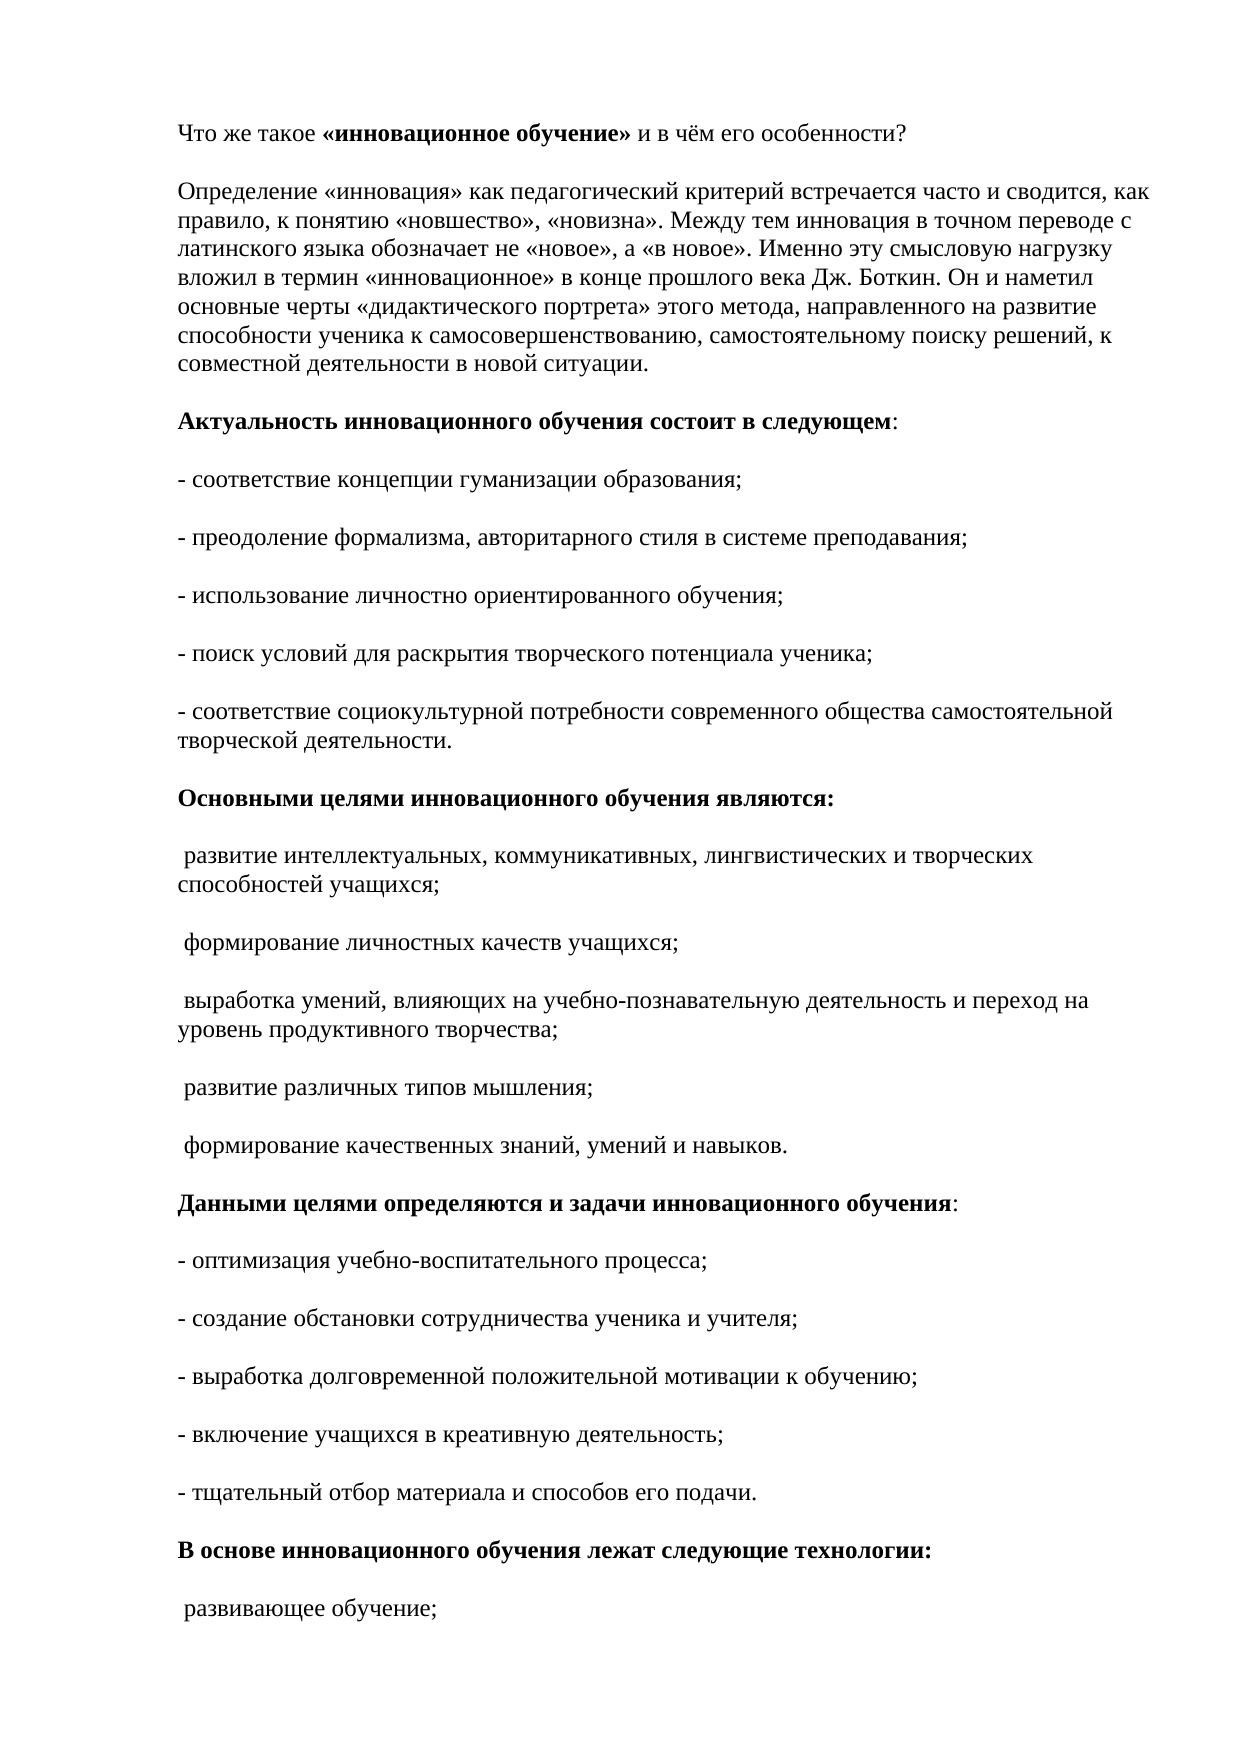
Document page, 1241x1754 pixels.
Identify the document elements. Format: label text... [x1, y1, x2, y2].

text формирование личностных качеств учащихся; [177, 927, 1152, 956]
text - поиск условий для раскрытия творческого потенциала ученика; [177, 638, 1152, 667]
text Что же такое «инновационное обучение» и в чём его особенности? [177, 118, 1152, 147]
text развивающее обучение; [177, 1593, 1152, 1622]
text - тщательный отбор материала и способов его подачи. [177, 1477, 1152, 1506]
text формирование качественных знаний, умений и навыков. [177, 1130, 1152, 1158]
text - соответствие социокультурной потребности современного общества самостоятельной творческой деятельности. [177, 696, 1152, 753]
text - преодоление формализма, авторитарного стиля в системе преподавания; [177, 522, 1152, 551]
text - создание обстановки сотрудничества ученика и учителя; [177, 1303, 1152, 1332]
text В основе инновационного обучения лежат следующие технологии: [177, 1535, 1152, 1564]
text Данными целями определяются и задачи инновационного обучения: [177, 1188, 1152, 1216]
text Определение «инновация» как педагогический критерий встречается часто и сводится, как правило, к понятию «новшество», «новизна». Между тем инновация в точном переводе с латинского языка обозначает не «новое», а «в новое». Именно эту смысловую нагрузку вложил в термин «инновационное» в конце прошлого века Дж. Боткин. Он и наметил основные черты «дидактического портрета» этого метода, направленного на развитие способности ученика к самосовершенствованию, самостоятельному поиску решений, к совместной деятельности в новой ситуации. [177, 176, 1152, 377]
text Основными целями инновационного обучения являются: [177, 783, 1152, 811]
text - использование личностно ориентированного обучения; [177, 580, 1152, 609]
text развитие различных типов мышления; [177, 1072, 1152, 1101]
text Актуальность инновационного обучения состоит в следующем: [177, 406, 1152, 435]
text - соответствие концепции гуманизации образования; [177, 464, 1152, 493]
text - выработка долговременной положительной мотивации к обучению; [177, 1361, 1152, 1390]
text - оптимизация учебно-воспитательного процесса; [177, 1246, 1152, 1274]
text выработка умений, влияющих на учебно-познавательную деятельность и переход на уровень продуктивного творчества; [177, 985, 1152, 1043]
text развитие интеллектуальных, коммуникативных, лингвистических и творческих способностей учащихся; [177, 841, 1152, 898]
text - включение учащихся в креативную деятельность; [177, 1419, 1152, 1448]
